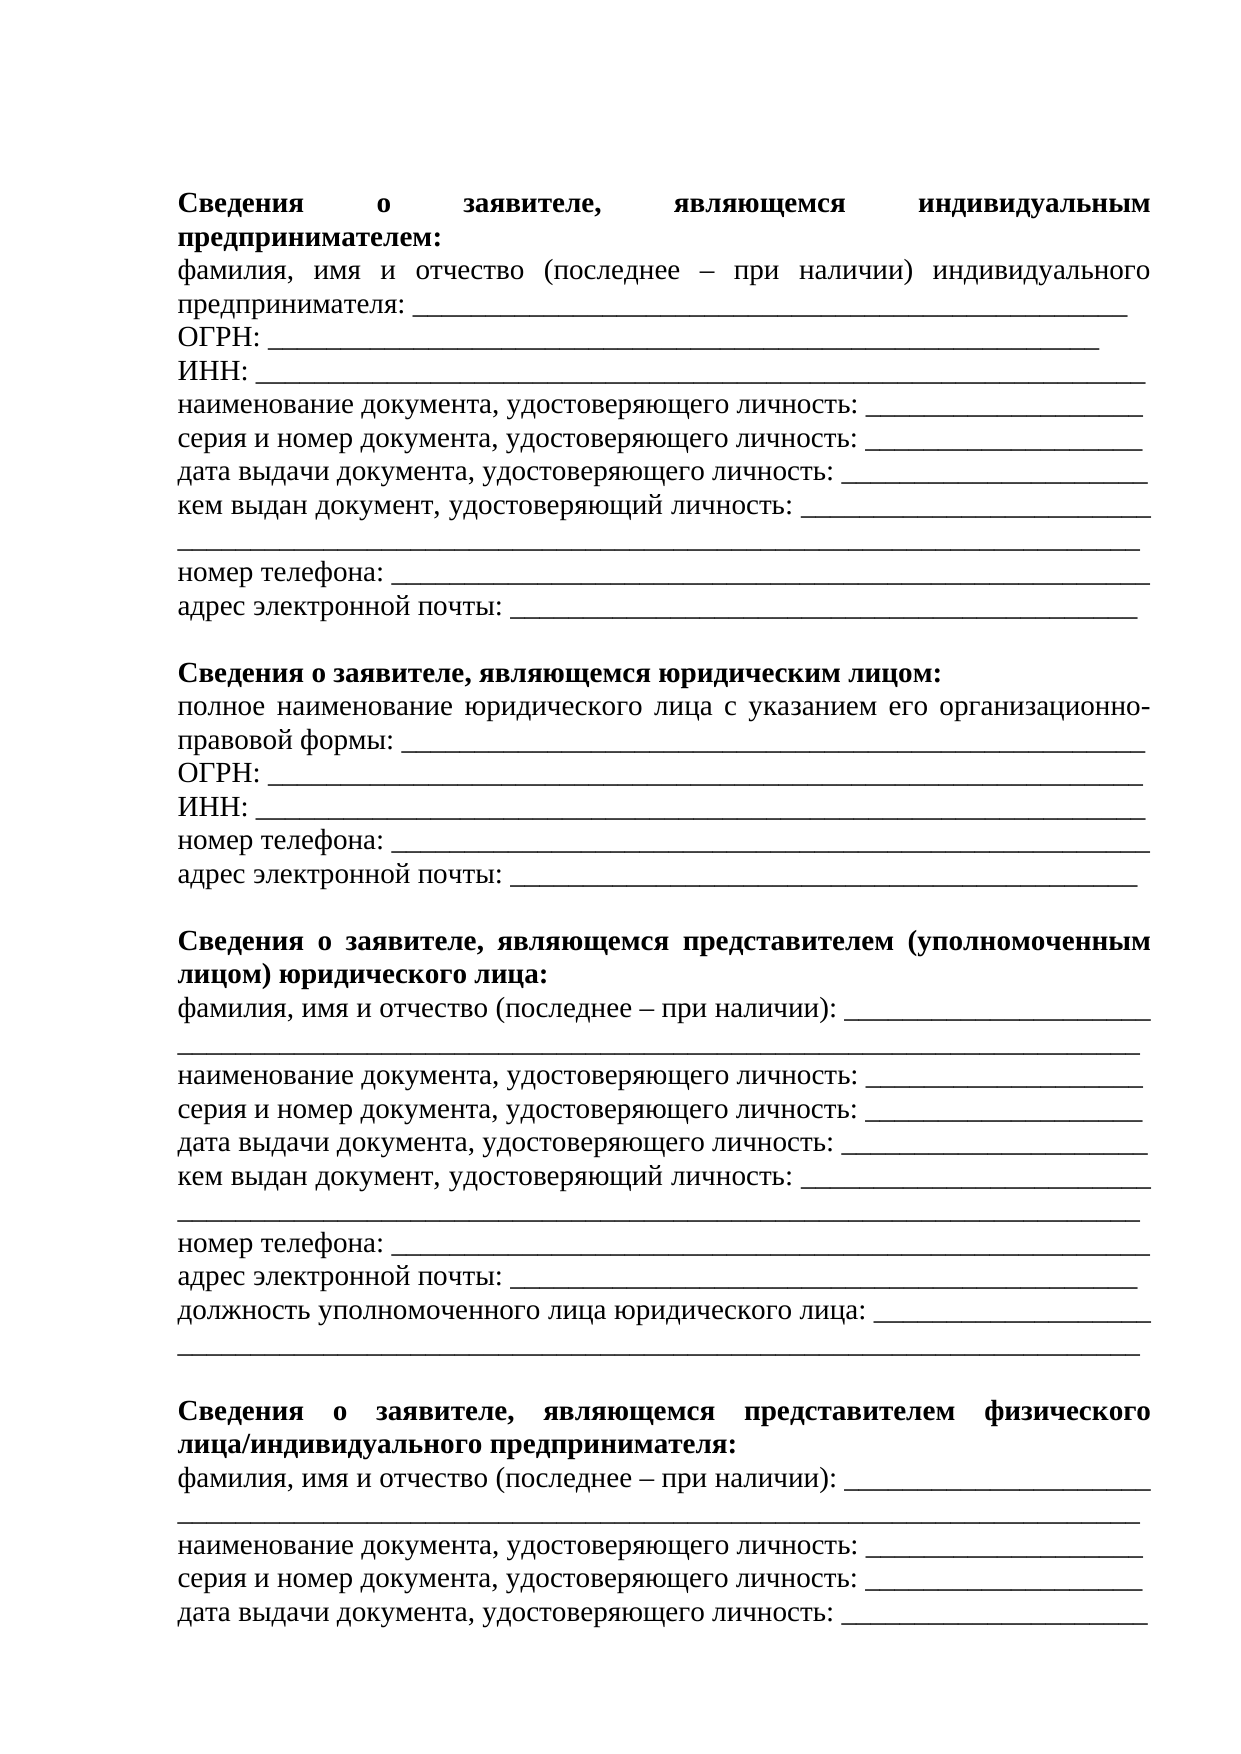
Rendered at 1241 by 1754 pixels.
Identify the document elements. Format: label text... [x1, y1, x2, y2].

text наименование документа, удостоверяющего личность: ___________________ [177, 1527, 1152, 1560]
text номер телефона: ____________________________________________________ [177, 822, 1152, 856]
text ОГРН: ____________________________________________________________ [177, 755, 1152, 789]
text адрес электронной почты: ___________________________________________ [177, 588, 1152, 621]
text ИНН: _____________________________________________________________ [177, 353, 1152, 386]
text серия и номер документа, удостоверяющего личность: ___________________ [177, 1560, 1152, 1594]
text Сведения о заявителе, являющемся представителем физического лица/индивидуального предпринимателя: [177, 1393, 1152, 1460]
text дата выдачи документа, удостоверяющего личность: _____________________ [177, 453, 1152, 487]
text номер телефона: ____________________________________________________ [177, 554, 1152, 588]
text серия и номер документа, удостоверяющего личность: ___________________ [177, 1091, 1152, 1124]
text Сведения о заявителе, являющемся индивидуальным предпринимателем: [177, 185, 1152, 252]
text полное наименование юридического лица с указанием его организационно-правовой формы: ___________________________________________________ [177, 688, 1152, 755]
text дата выдачи документа, удостоверяющего личность: _____________________ [177, 1124, 1152, 1158]
text наименование документа, удостоверяющего личность: ___________________ [177, 386, 1152, 420]
text должность уполномоченного лица юридического лица: ___________________ __________________________________________________________________ [177, 1292, 1152, 1359]
text серия и номер документа, удостоверяющего личность: ___________________ [177, 420, 1152, 453]
text номер телефона: ____________________________________________________ [177, 1225, 1152, 1258]
text адрес электронной почты: ___________________________________________ [177, 1258, 1152, 1292]
text кем выдан документ, удостоверяющий личность: ________________________ __________________________________________________________________ [177, 487, 1152, 554]
text адрес электронной почты: ___________________________________________ [177, 856, 1152, 889]
text Сведения о заявителе, являющемся юридическим лицом: [177, 655, 1152, 688]
text ОГРН: _________________________________________________________ [177, 319, 1152, 353]
text наименование документа, удостоверяющего личность: ___________________ [177, 1057, 1152, 1091]
text Сведения о заявителе, являющемся представителем (уполномоченным лицом) юридического лица: [177, 923, 1152, 990]
text ИНН: _____________________________________________________________ [177, 789, 1152, 822]
text фамилия, имя и отчество (последнее – при наличии) индивидуального предпринимателя: _________________________________________________ [177, 252, 1152, 319]
text фамилия, имя и отчество (последнее – при наличии): _____________________ __________________________________________________________________ [177, 990, 1152, 1057]
text фамилия, имя и отчество (последнее – при наличии): _____________________ __________________________________________________________________ [177, 1460, 1152, 1527]
text кем выдан документ, удостоверяющий личность: ________________________ __________________________________________________________________ [177, 1158, 1152, 1225]
text дата выдачи документа, удостоверяющего личность: _____________________ [177, 1594, 1152, 1627]
